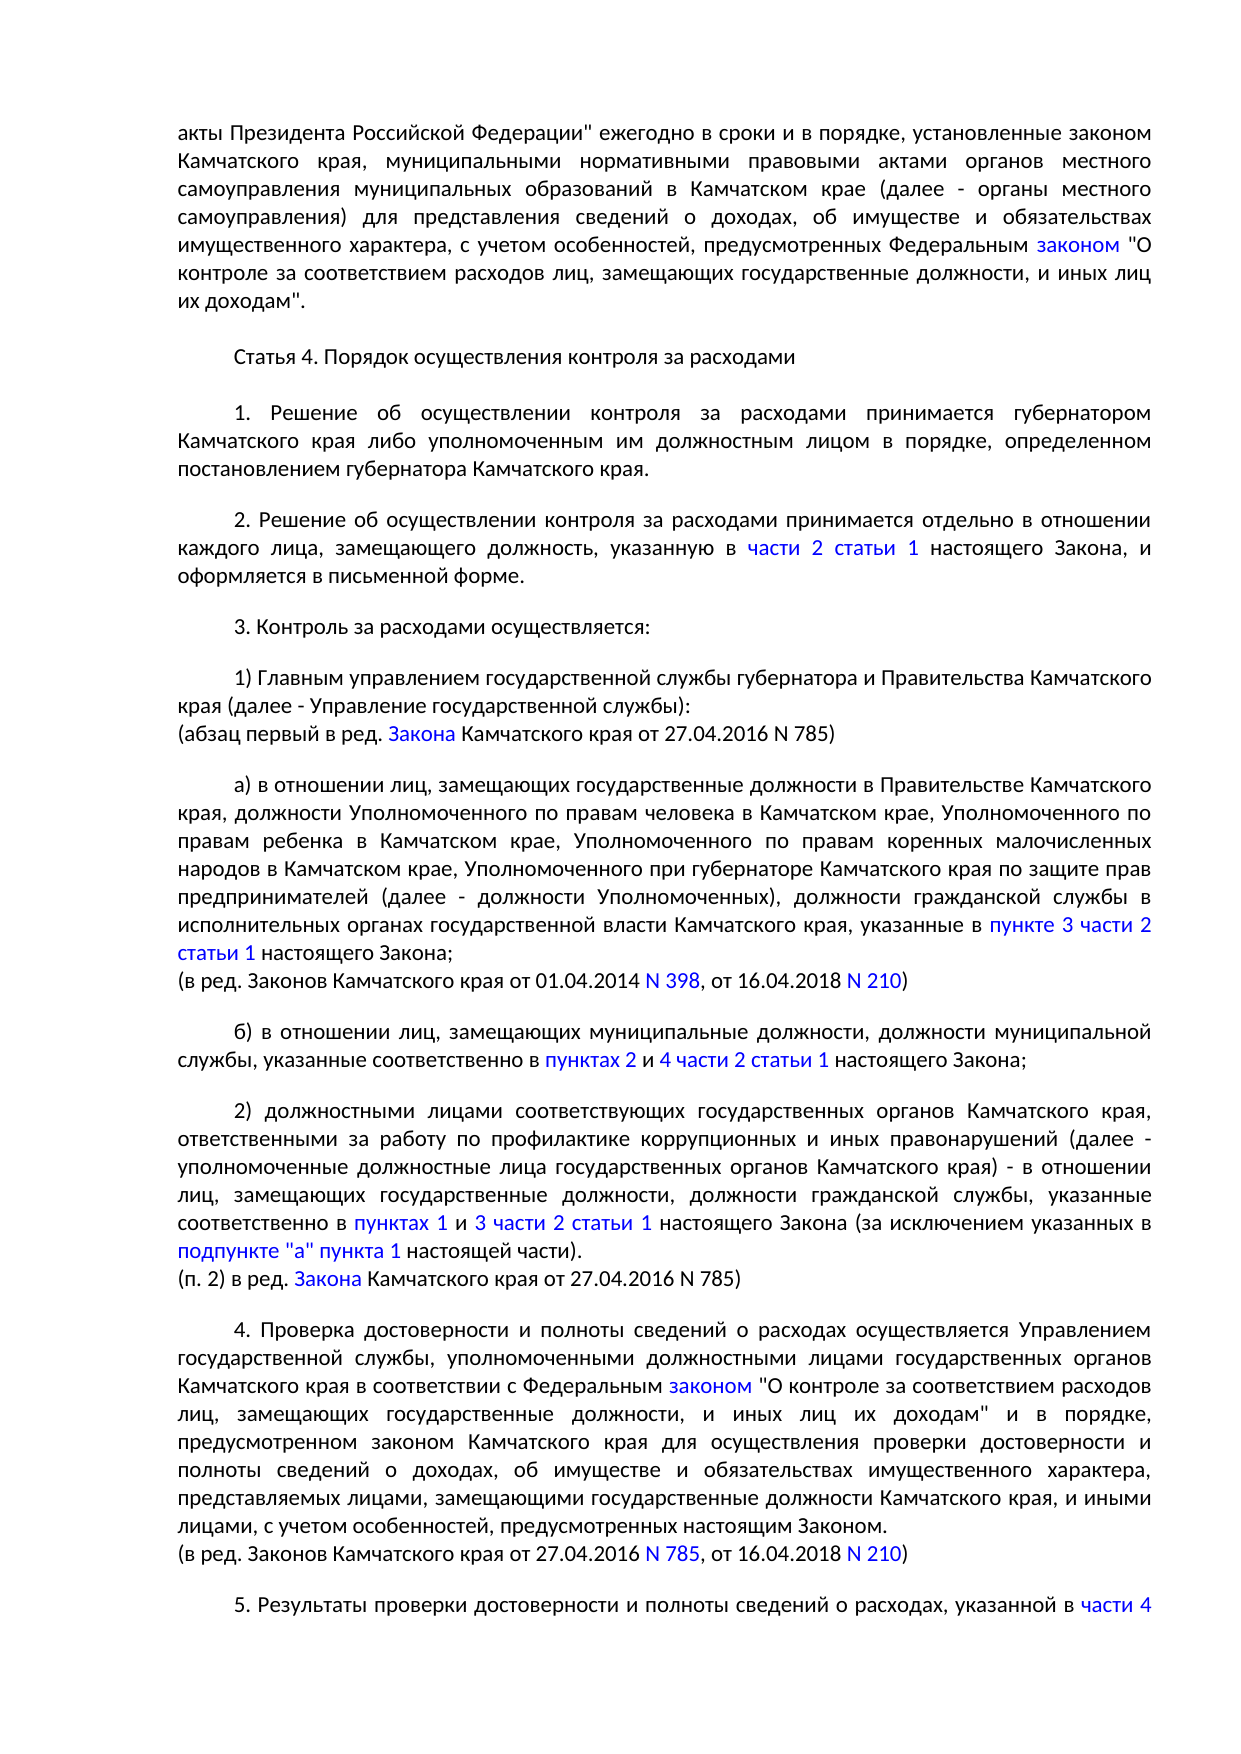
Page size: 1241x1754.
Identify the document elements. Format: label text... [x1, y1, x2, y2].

text 2) должностными лицами соответствующих государственных органов Камчатского края, ответственными за работу по профилактике коррупционных и иных правонарушений (далее - уполномоченные должностные лица государственных органов Камчатского края) - в отношении лиц, замещающих государственные должности, должности гражданской службы, указанные соответственно в пунктах 1 и 3 части 2 статьи 1 настоящего Закона (за исключением указанных в подпункте "а" пункта 1 настоящей части). [177, 1096, 1152, 1264]
text 1) Главным управлением государственной службы губернатора и Правительства Камчатского края (далее - Управление государственной службы): [177, 663, 1152, 719]
text (в ред. Законов Камчатского края от 01.04.2014 N 398, от 16.04.2018 N 210) [177, 966, 1152, 994]
text (абзац первый в ред. Закона Камчатского края от 27.04.2016 N 785) [177, 719, 1152, 747]
text 4. Проверка достоверности и полноты сведений о расходах осуществляется Управлением государственной службы, уполномоченными должностными лицами государственных органов Камчатского края в соответствии с Федеральным законом "О контроле за соответствием расходов лиц, замещающих государственные должности, и иных лиц их доходам" и в порядке, предусмотренном законом Камчатского края для осуществления проверки достоверности и полноты сведений о доходах, об имуществе и обязательствах имущественного характера, представляемых лицами, замещающими государственные должности Камчатского края, и иными лицами, с учетом особенностей, предусмотренных настоящим Законом. [177, 1315, 1152, 1539]
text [177, 118, 1152, 314]
text Статья 4. Порядок осуществления контроля за расходами [177, 342, 1152, 370]
text 2. Решение об осуществлении контроля за расходами принимается отдельно в отношении каждого лица, замещающего должность, указанную в части 2 статьи 1 настоящего Закона, и оформляется в письменной форме. [177, 505, 1152, 589]
text (п. 2) в ред. Закона Камчатского края от 27.04.2016 N 785) [177, 1264, 1152, 1292]
text (в ред. Законов Камчатского края от 27.04.2016 N 785, от 16.04.2018 N 210) [177, 1539, 1152, 1567]
text б) в отношении лиц, замещающих муниципальные должности, должности муниципальной службы, указанные соответственно в пунктах 2 и 4 части 2 статьи 1 настоящего Закона; [177, 1017, 1152, 1073]
text а) в отношении лиц, замещающих государственные должности в Правительстве Камчатского края, должности Уполномоченного по правам человека в Камчатском крае, Уполномоченного по правам ребенка в Камчатском крае, Уполномоченного по правам коренных малочисленных народов в Камчатском крае, Уполномоченного при губернаторе Камчатского края по защите прав предпринимателей (далее - должности Уполномоченных), должности гражданской службы в исполнительных органах государственной власти Камчатского края, указанные в пункте 3 части 2 статьи 1 настоящего Закона; [177, 770, 1152, 966]
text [177, 1590, 1152, 1618]
text 1. Решение об осуществлении контроля за расходами принимается губернатором Камчатского края либо уполномоченным им должностным лицом в порядке, определенном постановлением губернатора Камчатского края. [177, 398, 1152, 482]
text 3. Контроль за расходами осуществляется: [177, 612, 1152, 640]
